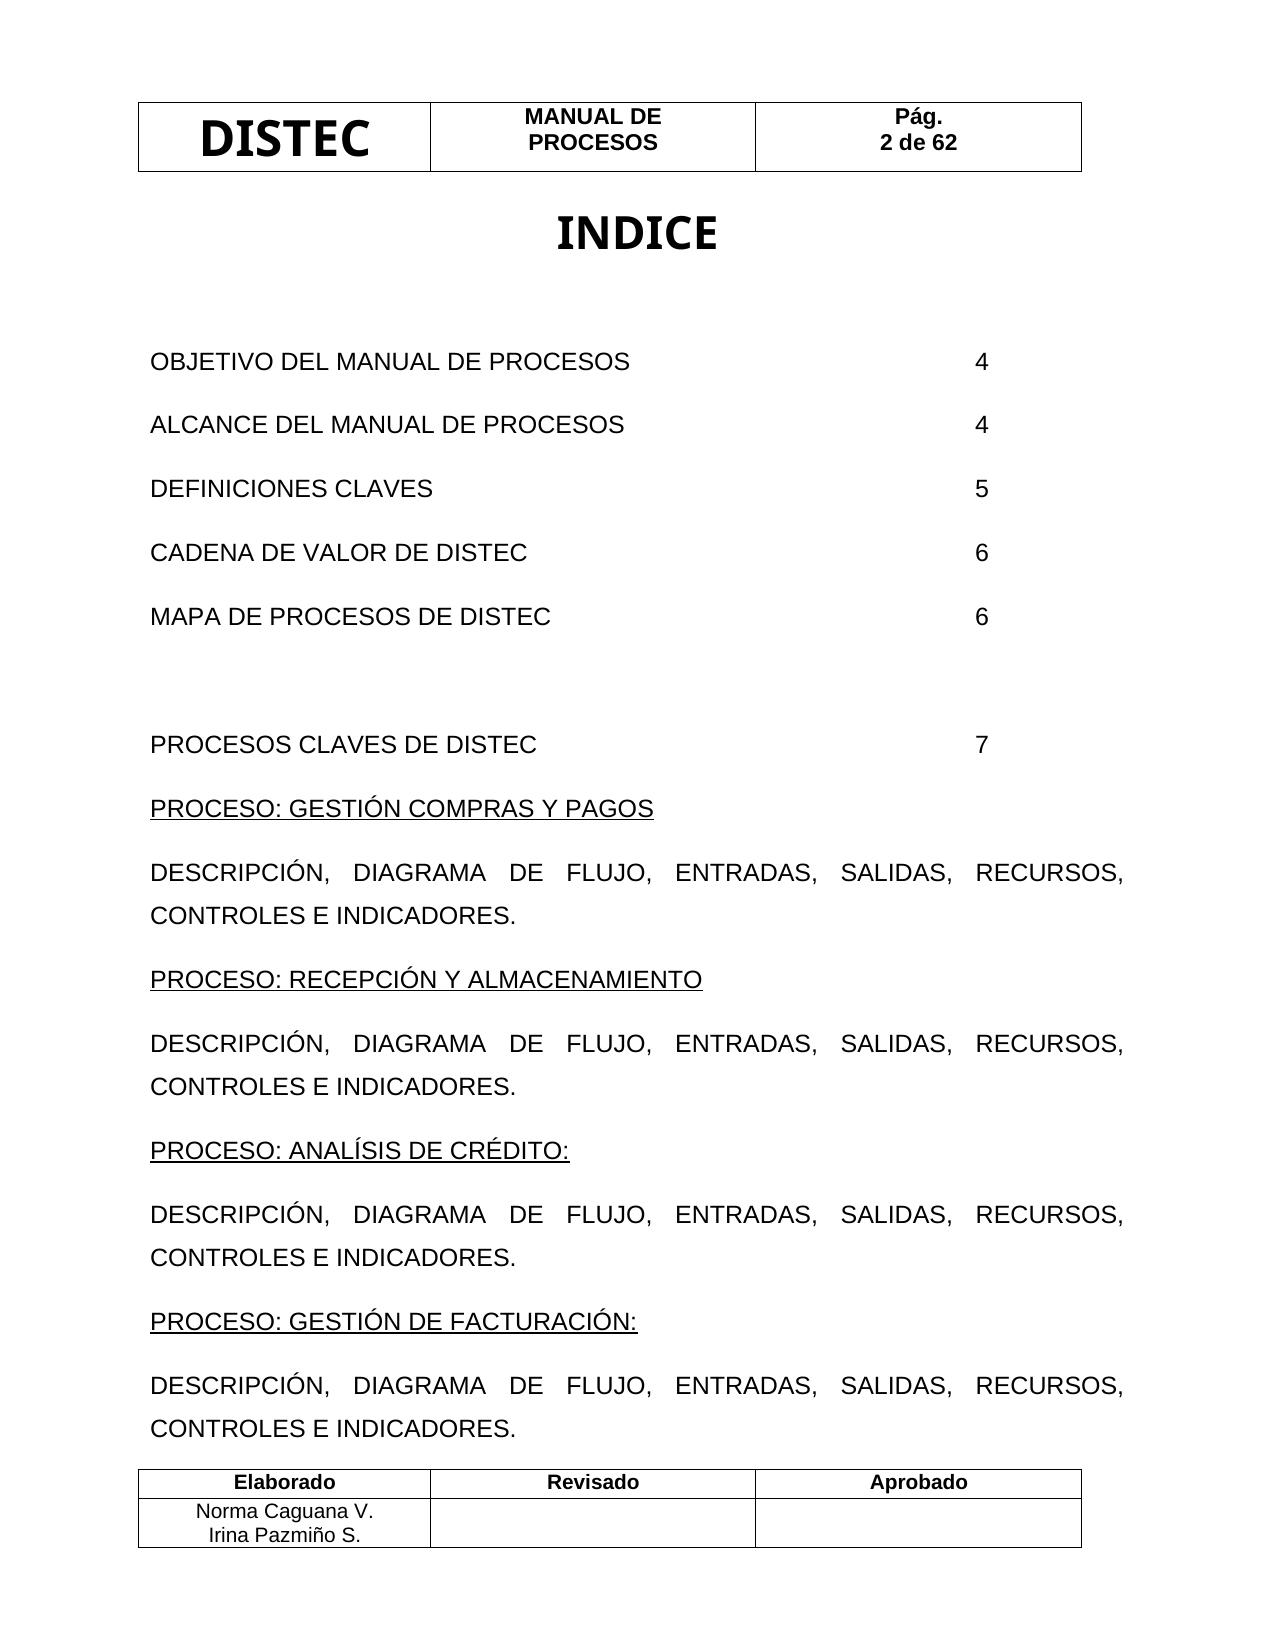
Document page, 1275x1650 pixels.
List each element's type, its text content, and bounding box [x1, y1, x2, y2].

text PROCESO: ANALÍSIS DE CRÉDITO: [150, 1136, 1125, 1165]
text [150, 1371, 1125, 1443]
text DESCRIPCIÓN, DIAGRAMA DE FLUJO, ENTRADAS, SALIDAS, RECURSOS, CONTROLES E INDICADORES. [150, 1029, 1125, 1101]
text ALCANCE DEL MANUAL DE PROCESOS 4 [150, 410, 1125, 439]
text DEFINICIONES CLAVES 5 [150, 474, 1125, 503]
text CADENA DE VALOR DE DISTEC 6 [150, 538, 1125, 567]
text PROCESO: GESTIÓN COMPRAS Y PAGOS [150, 794, 1125, 823]
text PROCESOS CLAVES DE DISTEC 7 [150, 730, 1125, 759]
text INDICE [150, 200, 1125, 262]
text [150, 1200, 1125, 1272]
text OBJETIVO DEL MANUAL DE PROCESOS 4 [150, 346, 1125, 375]
text PROCESO: GESTIÓN DE FACTURACIÓN: [150, 1307, 1125, 1336]
text DESCRIPCIÓN, DIAGRAMA DE FLUJO, ENTRADAS, SALIDAS, RECURSOS, CONTROLES E INDICADORES. [150, 858, 1125, 930]
text PROCESO: RECEPCIÓN Y ALMACENAMIENTO [150, 965, 1125, 994]
text MAPA DE PROCESOS DE DISTEC 6 [150, 602, 1125, 631]
